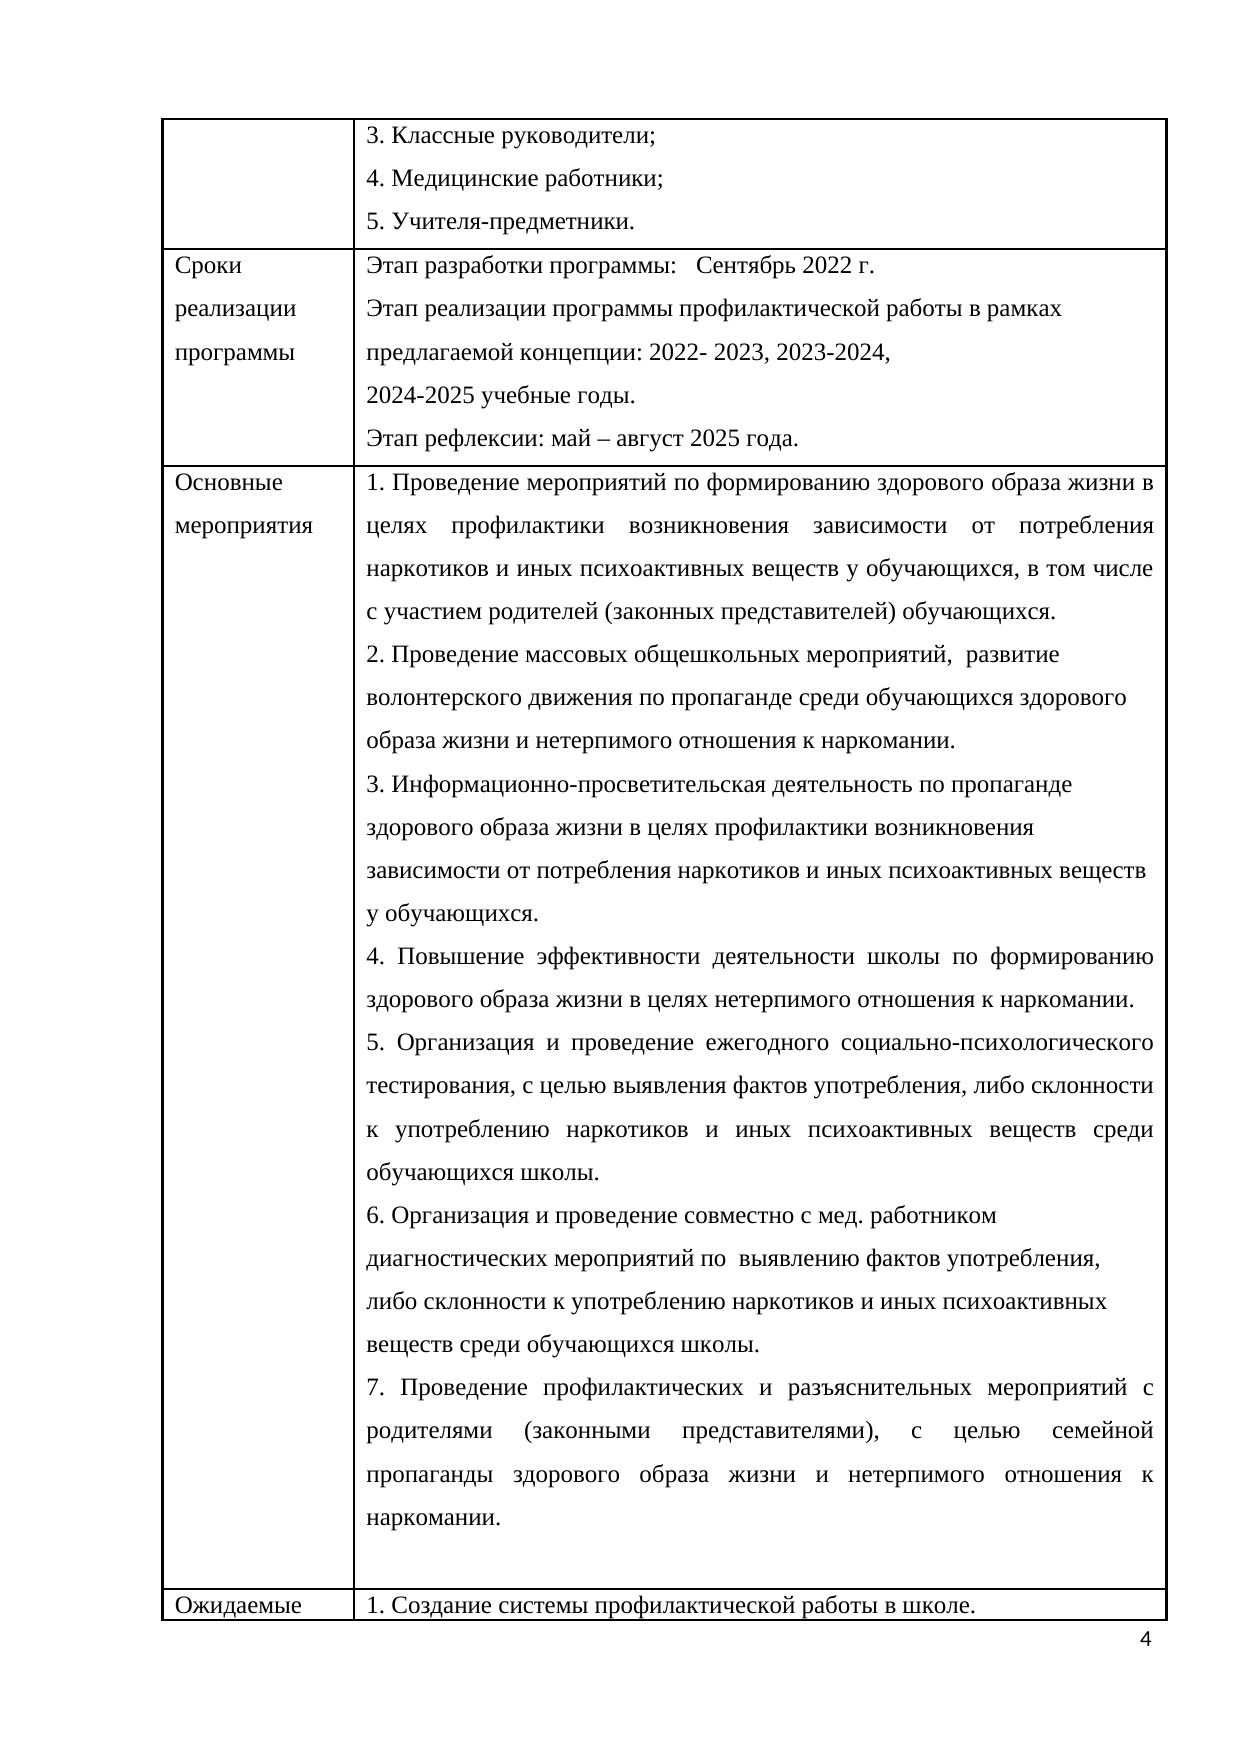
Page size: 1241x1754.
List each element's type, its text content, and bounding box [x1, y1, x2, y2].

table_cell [164, 120, 353, 248]
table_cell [164, 1590, 353, 1619]
table_cell Сроки реализации программы [164, 250, 353, 465]
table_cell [355, 1590, 1165, 1619]
table_cell 1. Проведение мероприятий по формированию здорового образа жизни в целях профилактики возникновения зависимости от потребления наркотиков и иных психоактивных веществ у обучающихся, в том числе с участием родителей (законных представителей) обучающихся. 2. Проведение массовых общешкольных мероприятий, развитие волонтерского движения по пропаганде среди обучающихся здорового образа жизни и нетерпимого отношения к наркомании. 3. Информационно-просветительская деятельность по пропаганде здорового образа жизни в целях профилактики возникновения зависимости от потребления наркотиков и иных психоактивных веществ у обучающихся. 4. Повышение эффективности деятельности школы по формированию здорового образа жизни в целях нетерпимого отношения к наркомании. 5. Организация и проведение ежегодного социально-психологического тестирования, с целью выявления фактов употребления, либо склонности к употреблению наркотиков и иных психоактивных веществ среди обучающихся школы. 6. Организация и проведение совместно с мед. работником диагностических мероприятий по выявлению фактов употребления, либо склонности к употреблению наркотиков и иных психоактивных веществ среди обучающихся школы. 7. Проведение профилактических и разъяснительных мероприятий с родителями (законными представителями), с целью семейной пропаганды здорового образа жизни и нетерпимого отношения к наркомании. [355, 467, 1165, 1588]
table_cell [355, 120, 1165, 248]
table_cell Основные мероприятия [164, 467, 353, 1588]
table_cell Этап разработки программы: Сентябрь 2022 г. Этап реализации программы профилактической работы в рамках предлагаемой концепции: 2022- 2023, 2023-2024, 2024-2025 учебные годы. Этап рефлексии: май – август 2025 года. [355, 250, 1165, 465]
